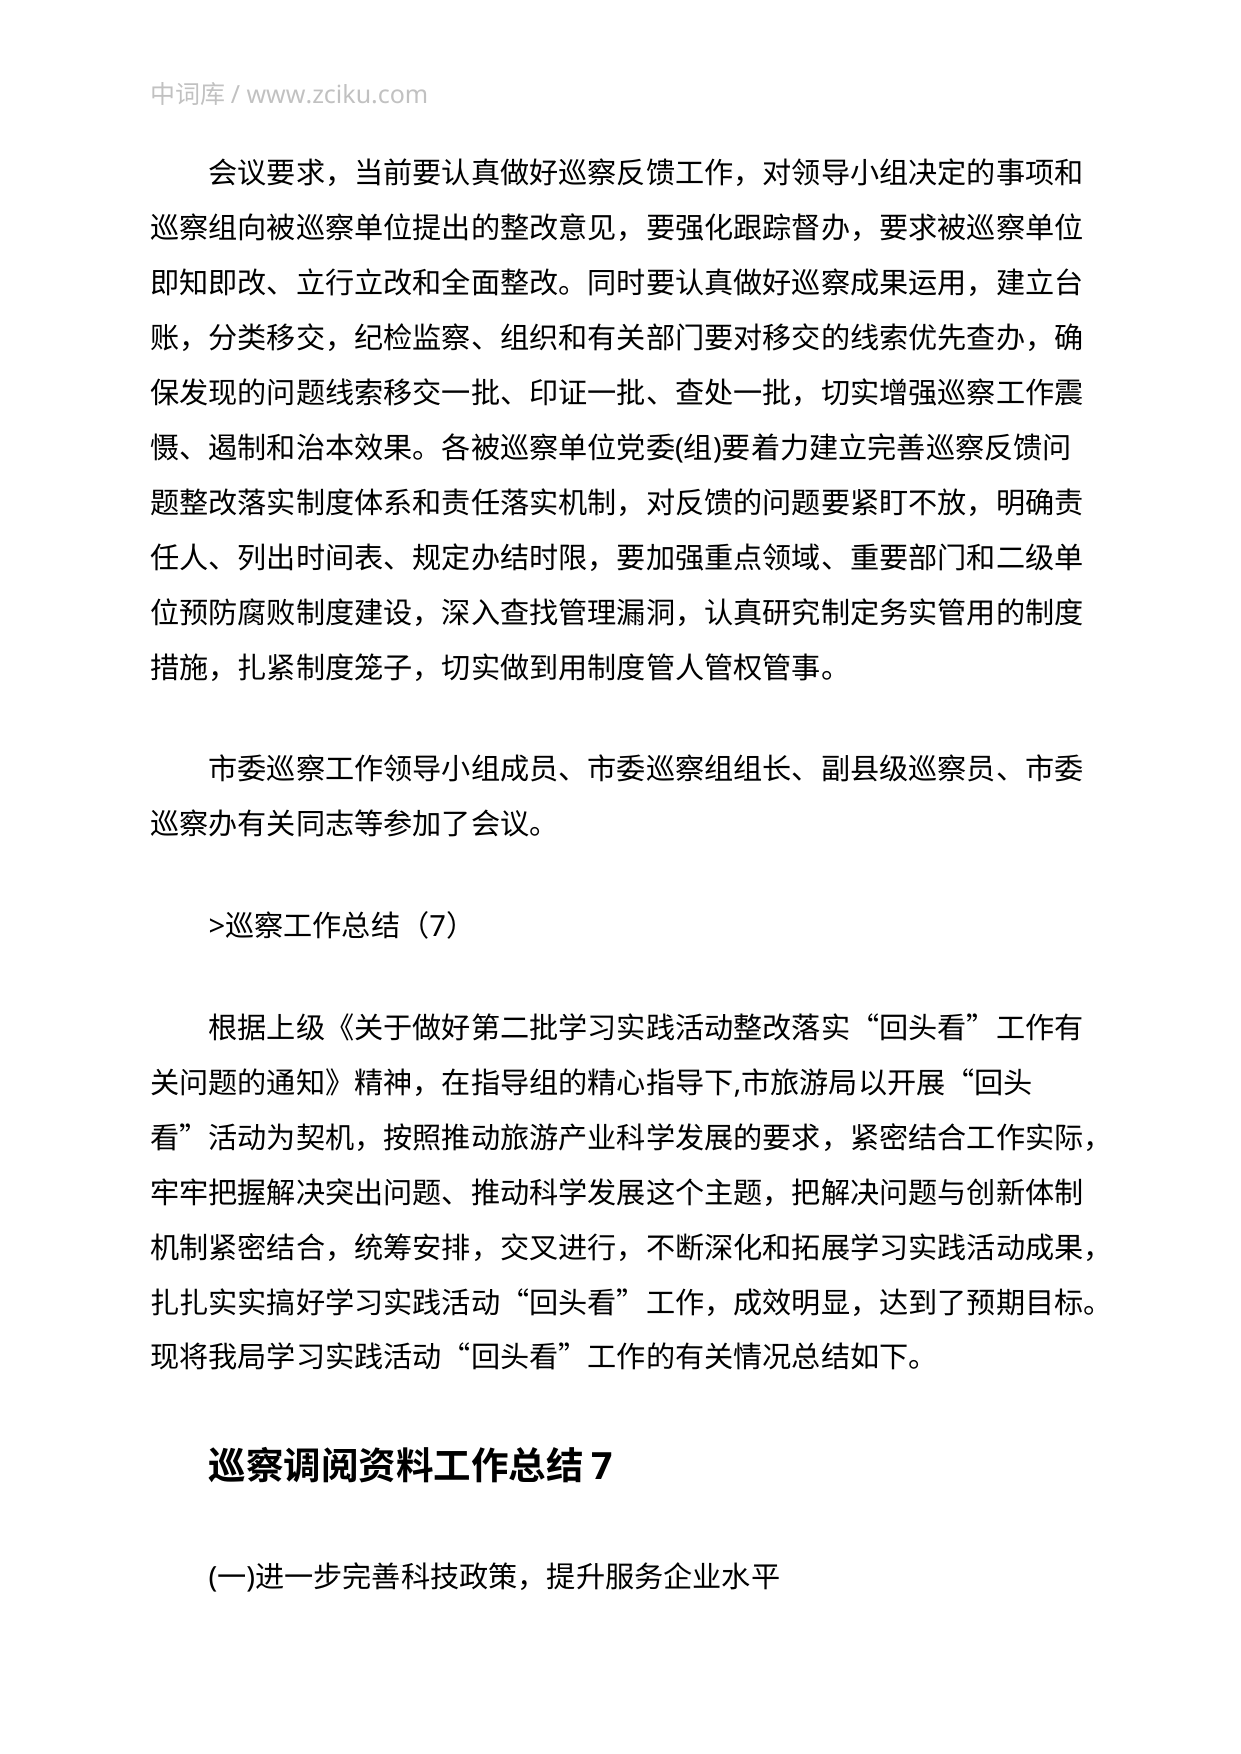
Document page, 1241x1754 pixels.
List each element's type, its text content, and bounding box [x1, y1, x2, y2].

text 会议要求，当前要认真做好巡察反馈工作，对领导小组决定的事项和巡察组向被巡察单位提出的整改意见，要强化跟踪督办，要求被巡察单位即知即改、立行立改和全面整改。同时要认真做好巡察成果运用，建立台账，分类移交，纪检监察、组织和有关部门要对移交的线索优先查办，确保发现的问题线索移交一批、印证一批、查处一批，切实增强巡察工作震慑、遏制和治本效果。各被巡察单位党委(组)要着力建立完善巡察反馈问题整改落实制度体系和责任落实机制，对反馈的问题要紧盯不放，明确责任人、列出时间表、规定办结时限，要加强重点领域、重要部门和二级单位预防腐败制度建设，深入查找管理漏洞，认真研究制定务实管用的制度措施，扎紧制度笼子，切实做到用制度管人管权管事。 [150, 150, 1090, 686]
text (一)进一步完善科技政策，提升服务企业水平 [150, 1553, 1090, 1596]
text 巡察调阅资料工作总结7 [150, 1436, 1090, 1490]
text 市委巡察工作领导小组成员、市委巡察组组长、副县级巡察员、市委巡察办有关同志等参加了会议。 [150, 746, 1090, 843]
text 根据上级《关于做好第二批学习实践活动整改落实“回头看”工作有关问题的通知》精神，在指导组的精心指导下,市旅游局以开展“回头看”活动为契机，按照推动旅游产业科学发展的要求，紧密结合工作实际，牢牢把握解决突出问题、推动科学发展这个主题，把解决问题与创新体制机制紧密结合，统筹安排，交叉进行，不断深化和拓展学习实践活动成果，扎扎实实搞好学习实践活动“回头看”工作，成效明显，达到了预期目标。现将我局学习实践活动“回头看”工作的有关情况总结如下。 [150, 1004, 1090, 1376]
text >巡察工作总结（7） [150, 903, 1090, 945]
